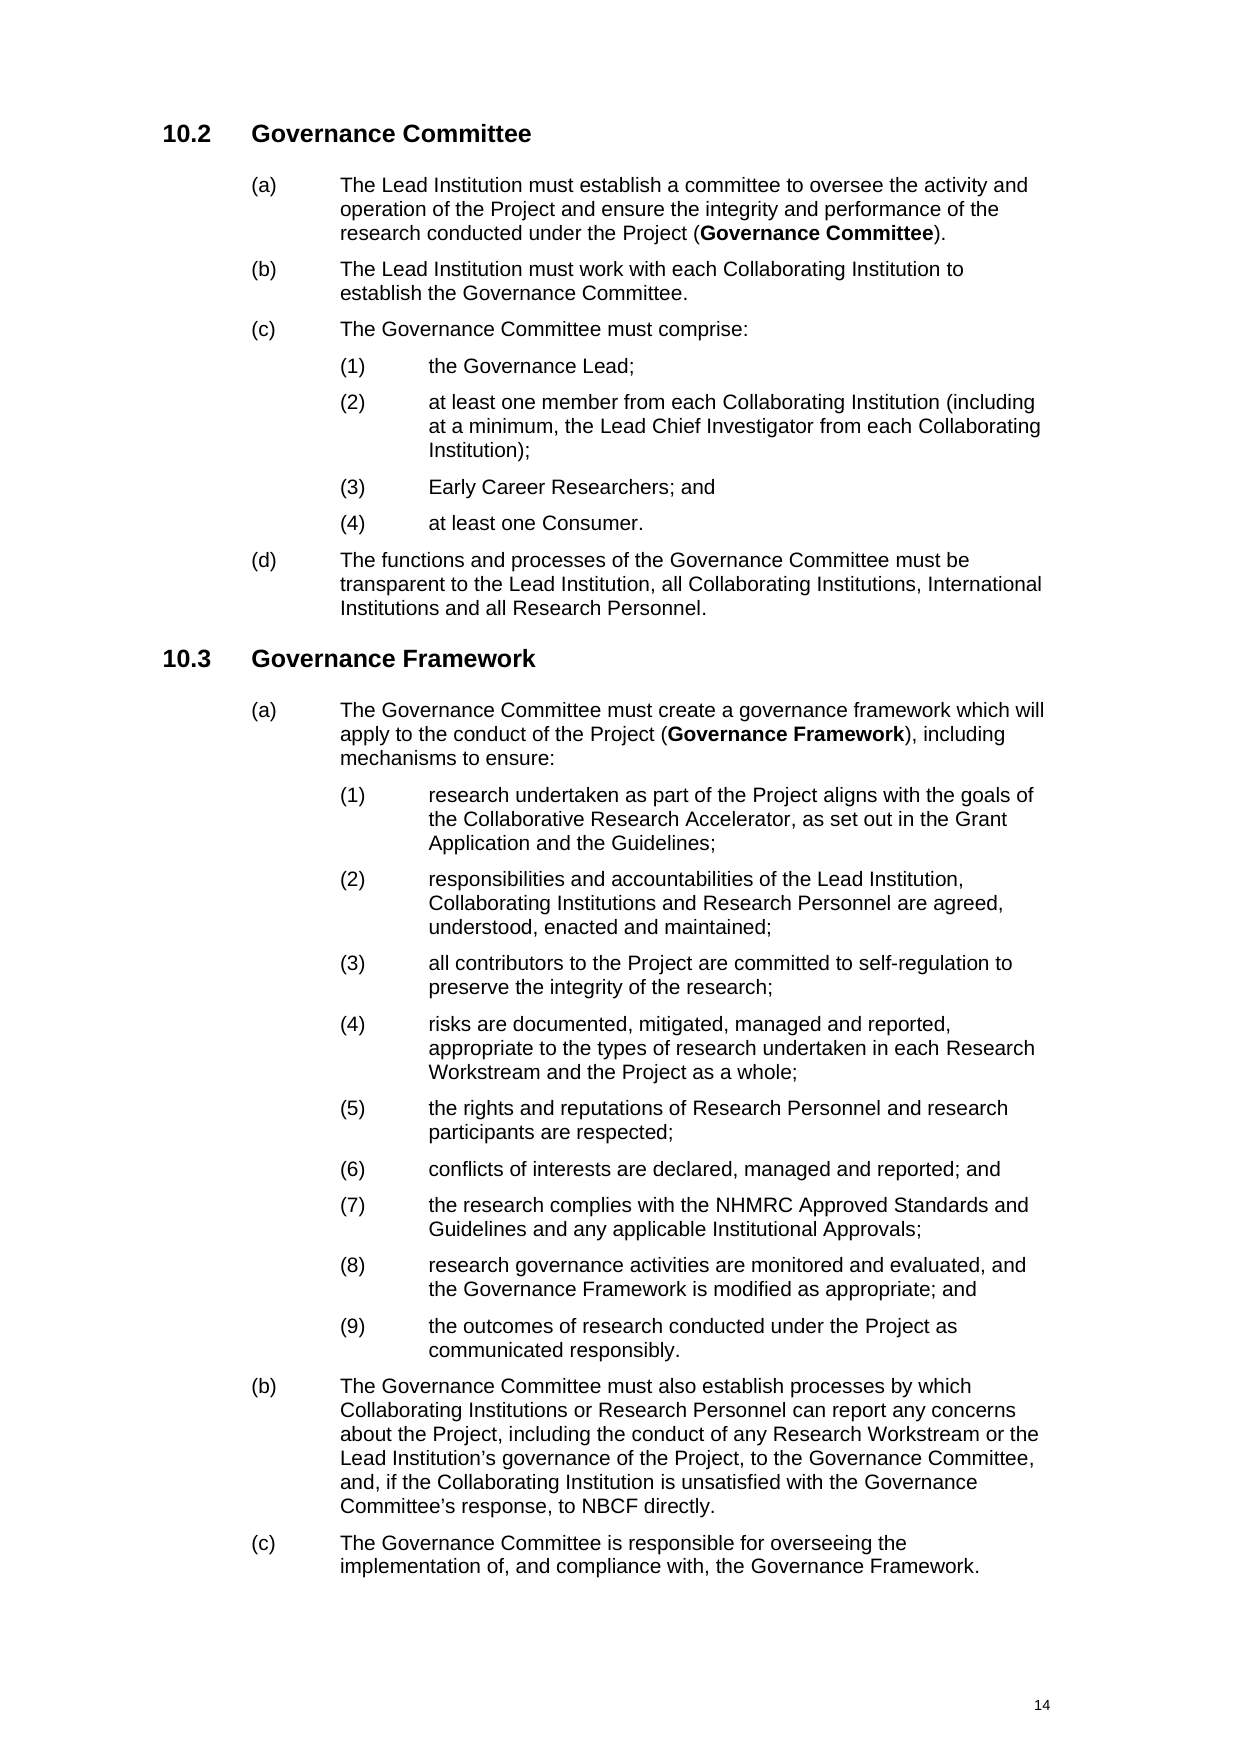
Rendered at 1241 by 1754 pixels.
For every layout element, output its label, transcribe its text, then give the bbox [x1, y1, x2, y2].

subtitle conflicts of interests are declared, managed and reported; and [340, 1156, 1050, 1180]
subtitle the Governance Lead; [340, 354, 1050, 378]
subtitle research undertaken as part of the Project aligns with the goals of the Collaborative Research Accelerator, as set out in the Grant Application and the Guidelines; [340, 782, 1050, 854]
subtitle responsibilities and accountabilities of the Lead Institution, Collaborating Institutions and Research Personnel are agreed, understood, enacted and maintained; [340, 867, 1050, 939]
subtitle The Governance Committee is responsible for overseeing the implementation of, and compliance with, the Governance Framework. [251, 1530, 1050, 1578]
subtitle risks are documented, mitigated, managed and reported, appropriate to the types of research undertaken in each Research Workstream and the Project as a whole; [340, 1012, 1050, 1083]
subtitle The Governance Committee must comprise: [251, 317, 1050, 341]
subtitle all contributors to the Project are committed to self-regulation to preserve the integrity of the research; [340, 951, 1050, 999]
subtitle The Governance Committee must also establish processes by which Collaborating Institutions or Research Personnel can report any concerns about the Project, including the conduct of any Research Workstream or the Lead Institution’s governance of the Project, to the Governance Committee, and, if the Collaborating Institution is unsatisfied with the Governance Committee’s response, to NBCF directly. [251, 1374, 1050, 1518]
subtitle at least one member from each Collaborating Institution (including at a minimum, the Lead Chief Investigator from each Collaborating Institution); [340, 390, 1050, 462]
subtitle Early Career Researchers; and [340, 474, 1050, 498]
subtitle at least one Consumer. [340, 511, 1050, 535]
subtitle The Governance Committee must create a governance framework which will apply to the conduct of the Project (Governance Framework), including mechanisms to ensure: [251, 698, 1050, 770]
subtitle the research complies with the NHMRC Approved Standards and Guidelines and any applicable Institutional Approvals; [340, 1193, 1050, 1241]
subtitle the rights and reputations of Research Personnel and research participants are respected; [340, 1096, 1050, 1144]
subtitle Governance Committee [162, 119, 1050, 147]
subtitle The Lead Institution must establish a committee to oversee the activity and operation of the Project and ensure the integrity and performance of the research conducted under the Project (Governance Committee). [251, 172, 1050, 244]
subtitle The functions and processes of the Governance Committee must be transparent to the Lead Institution, all Collaborating Institutions, International Institutions and all Research Personnel. [251, 547, 1050, 619]
subtitle Governance Framework [162, 644, 1050, 673]
subtitle the outcomes of research conducted under the Project as communicated responsibly. [340, 1314, 1050, 1362]
subtitle research governance activities are monitored and evaluated, and the Governance Framework is modified as appropriate; and [340, 1253, 1050, 1301]
subtitle The Lead Institution must work with each Collaborating Institution to establish the Governance Committee. [251, 257, 1050, 305]
